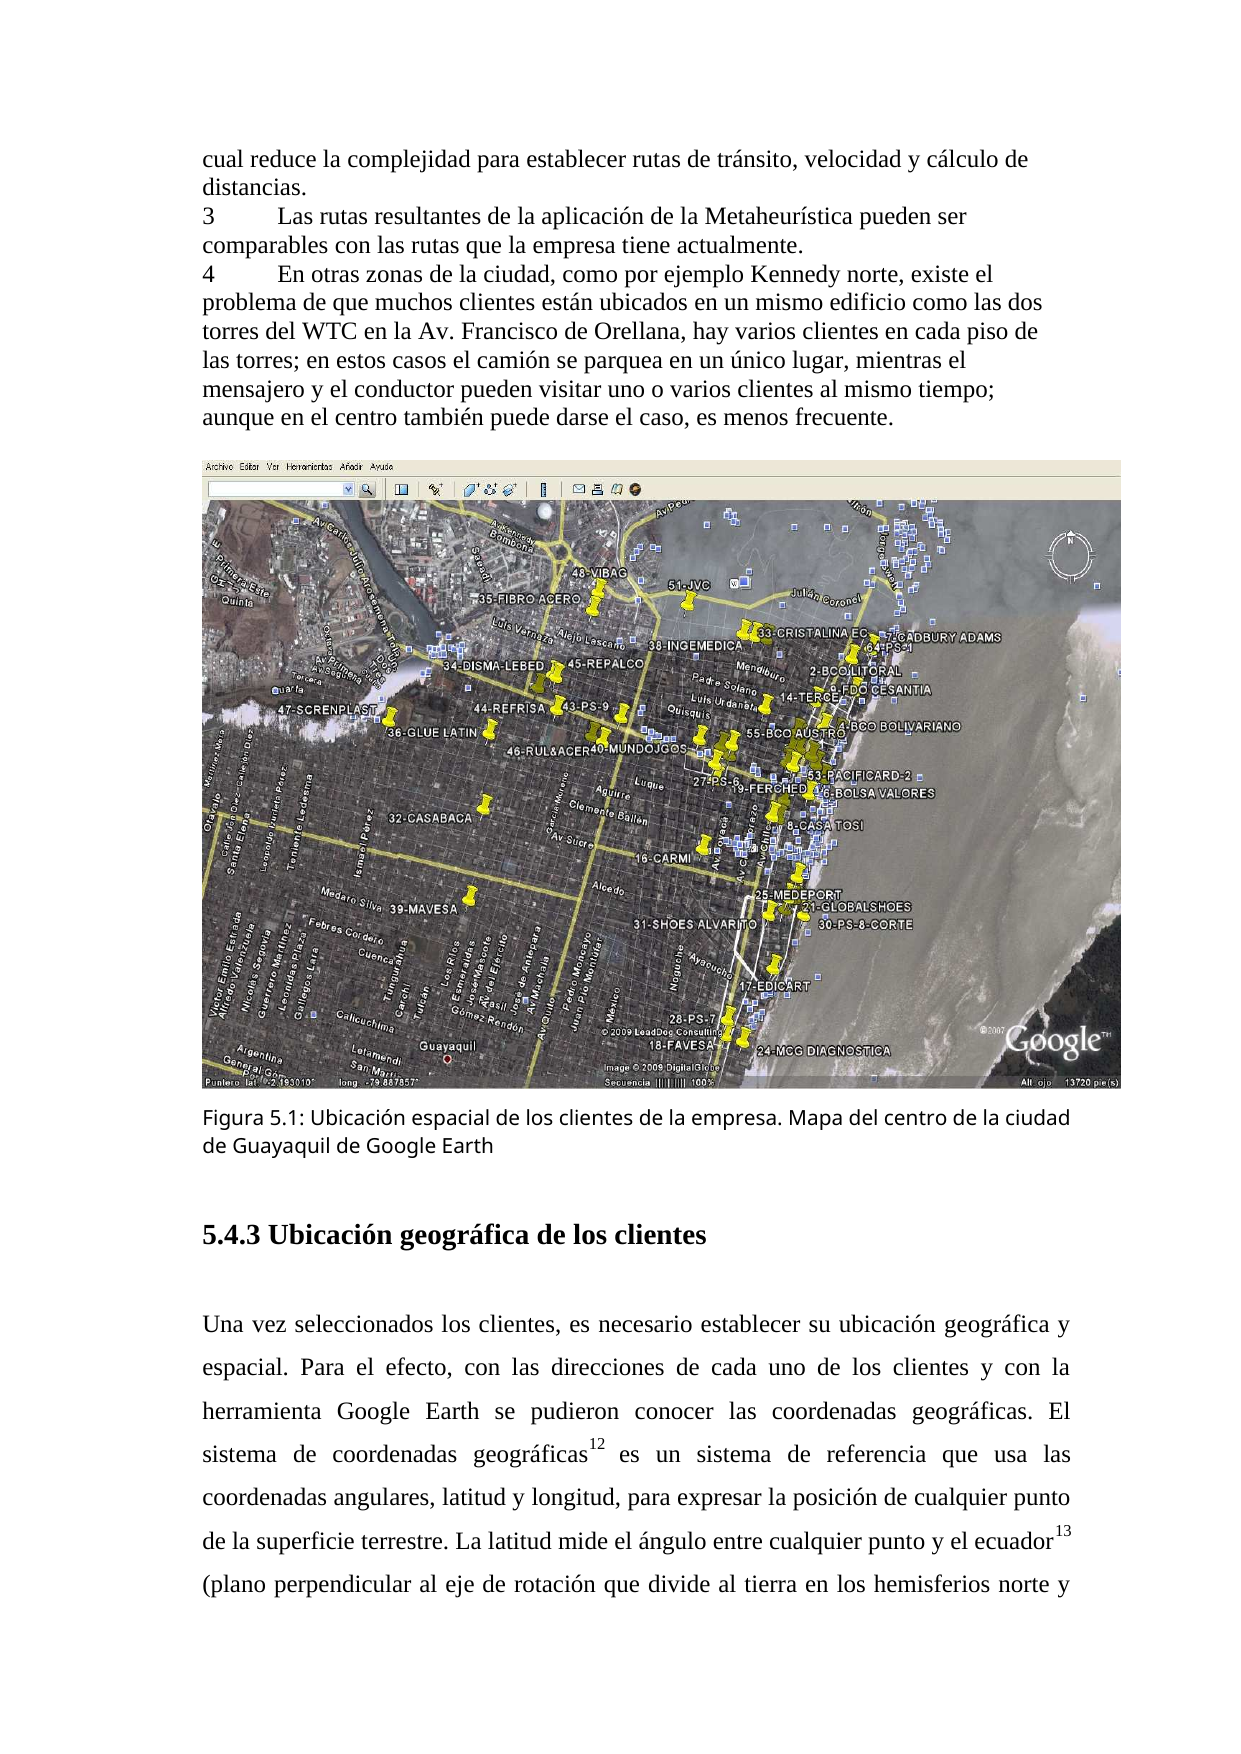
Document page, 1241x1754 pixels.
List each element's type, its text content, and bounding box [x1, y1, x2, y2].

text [202, 1294, 1071, 1598]
list En otras zonas de la ciudad, como por ejemplo Kennedy norte, existe el problema de que muchos clientes están ubicados en un mismo edificio como las dos torres del WTC en la Av. Francisco de Orellana, hay varios clientes en cada piso de las torres; en estos casos el camión se parquea en un único lugar, mientras el mensajero y el conductor pueden visitar uno o varios clientes al mismo tiempo; aunque en el centro también puede darse el caso, es menos frecuente. [202, 259, 1071, 431]
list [202, 144, 1071, 201]
text Figura 5.1: Ubicación espacial de los clientes de la empresa. Mapa del centro de la ciudad de Guayaquil de Google Earth [202, 1103, 1071, 1159]
text 5.4.3 Ubicación geográfica de los clientes [202, 1217, 1071, 1250]
picture [202, 460, 1121, 1089]
list Las rutas resultantes de la aplicación de la Metaheurística pueden ser comparables con las rutas que la empresa tiene actualmente. [202, 201, 1071, 259]
